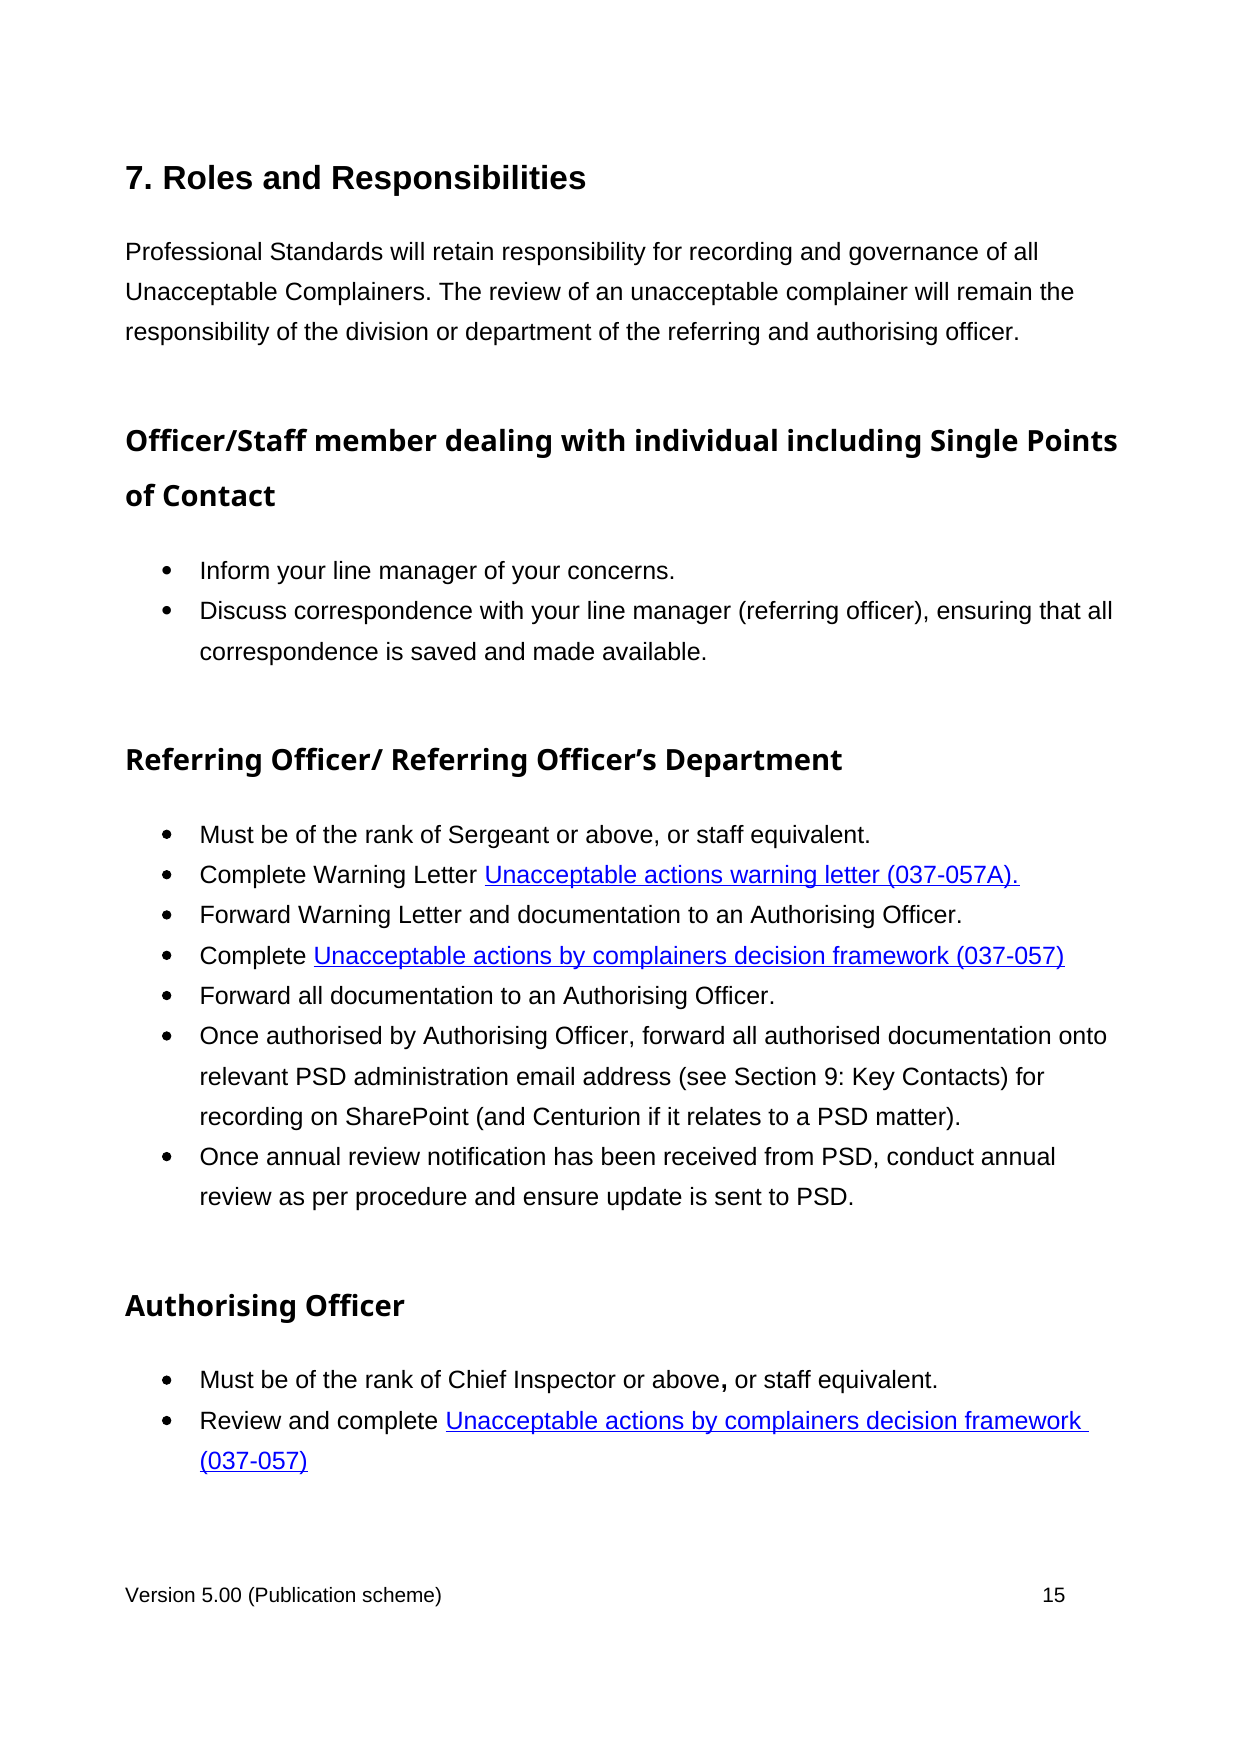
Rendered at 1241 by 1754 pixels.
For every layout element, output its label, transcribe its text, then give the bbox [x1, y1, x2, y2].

list Complete Unacceptable actions by complainers decision framework (037-057) [162, 941, 1130, 969]
list Forward Warning Letter and documentation to an Authorising Officer. [162, 900, 1130, 929]
list Review and complete Unacceptable actions by complainers decision framework (037-057) [162, 1406, 1130, 1475]
subtitle Referring Officer/ Referring Officer’s Department [125, 739, 1130, 779]
subtitle Authorising Officer [125, 1285, 1130, 1325]
list Must be of the rank of Chief Inspector or above, or staff equivalent. [162, 1366, 1130, 1394]
subtitle Roles and Responsibilities [125, 158, 1130, 196]
list Discuss correspondence with your line manager (referring officer), ensuring that all correspondence is saved and made available. [162, 596, 1130, 665]
list Complete Warning Letter Unacceptable actions warning letter (037-057A). [162, 860, 1130, 889]
list Forward all documentation to an Authorising Officer. [162, 981, 1130, 1010]
list Must be of the rank of Sergeant or above, or staff equivalent. [162, 820, 1130, 848]
list Inform your line manager of your concerns. [162, 556, 1130, 585]
list Once authorised by Authorising Officer, forward all authorised documentation onto relevant PSD administration email address (see Section 9: Key Contacts) for recording on SharePoint (and Centurion if it relates to a PSD matter). [162, 1021, 1130, 1131]
subtitle Officer/Staff member dealing with individual including Single Points of Contact [125, 420, 1130, 515]
text Professional Standards will retain responsibility for recording and governance of all Unacceptable Complainers. The review of an unacceptable complainer will remain the responsibility of the division or department of the referring and authorising officer. [125, 237, 1130, 346]
list Once annual review notification has been received from PSD, conduct annual review as per procedure and ensure update is sent to PSD. [162, 1142, 1130, 1211]
